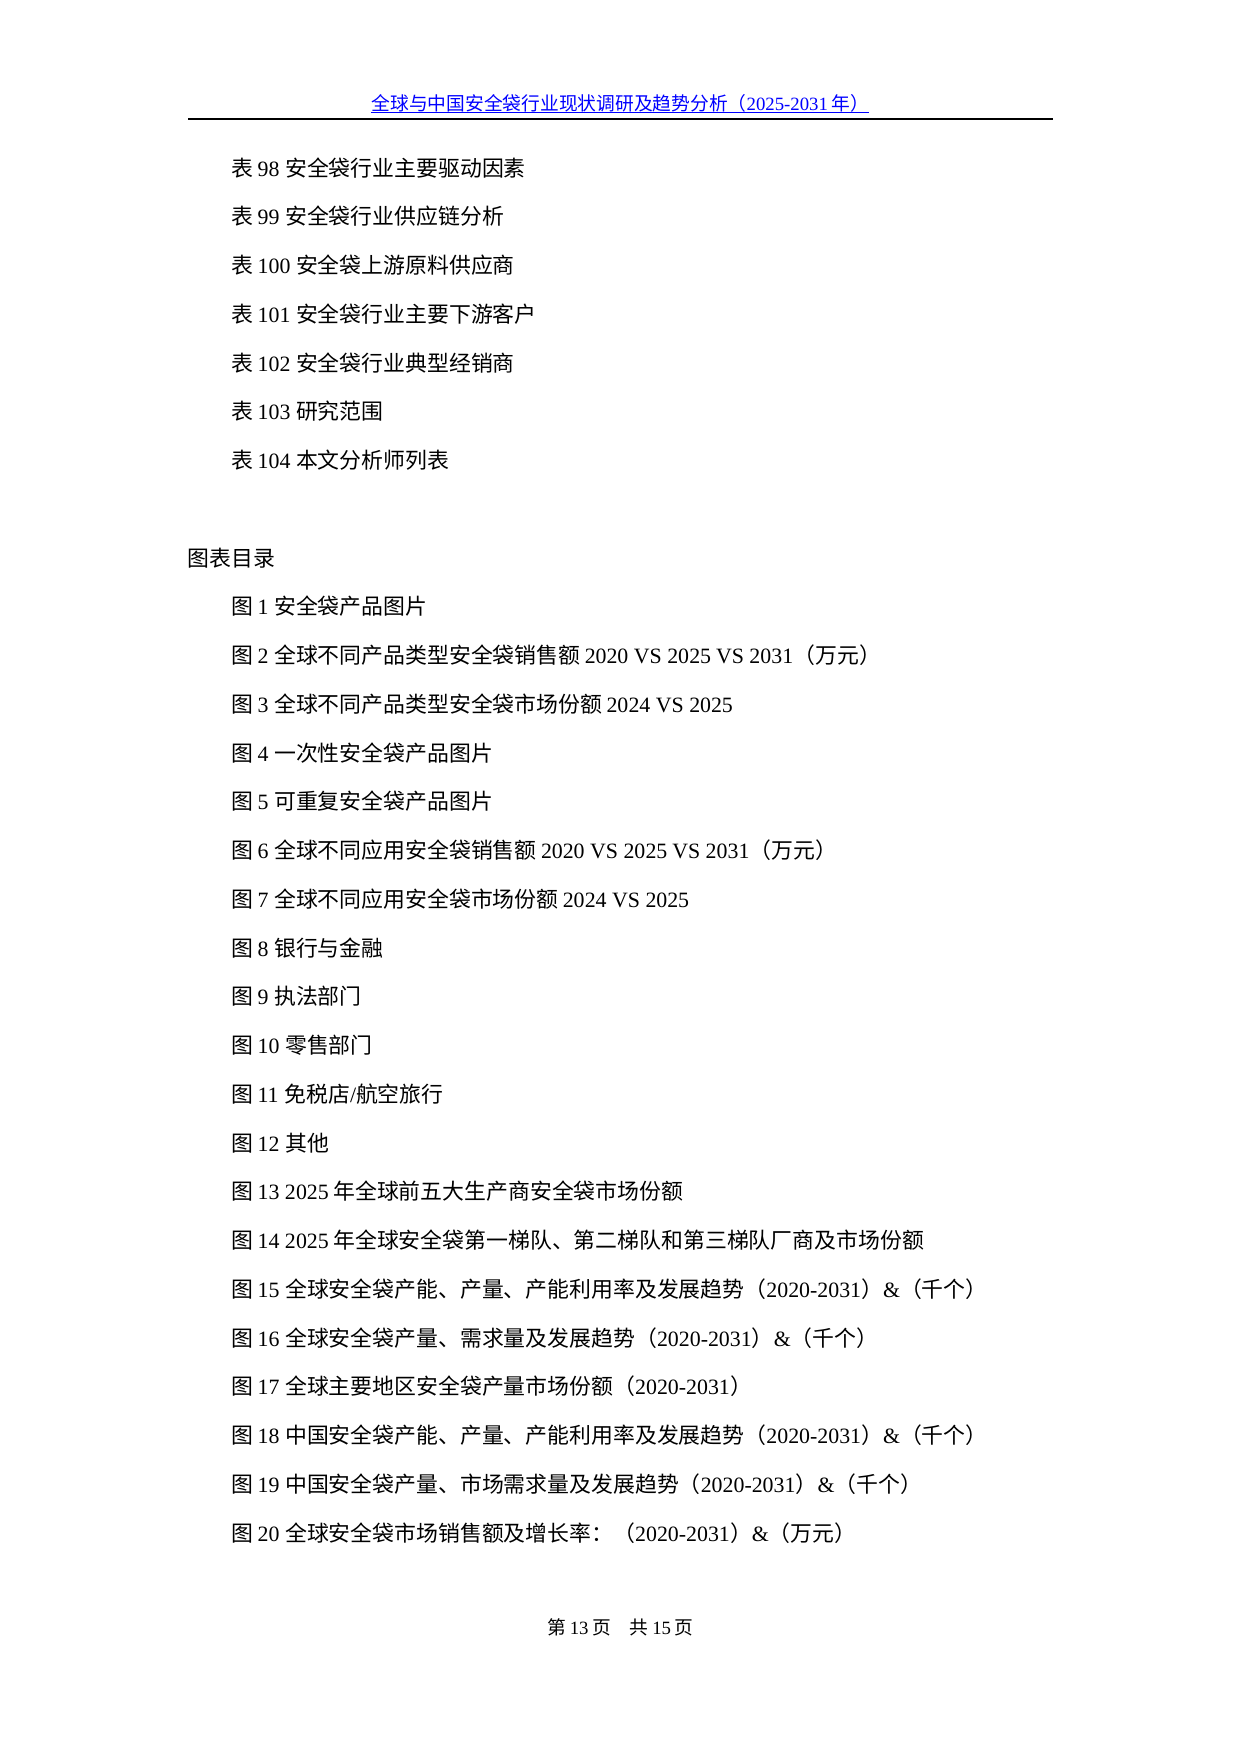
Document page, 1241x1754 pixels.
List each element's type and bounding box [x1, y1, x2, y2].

text [187, 150, 1053, 1548]
